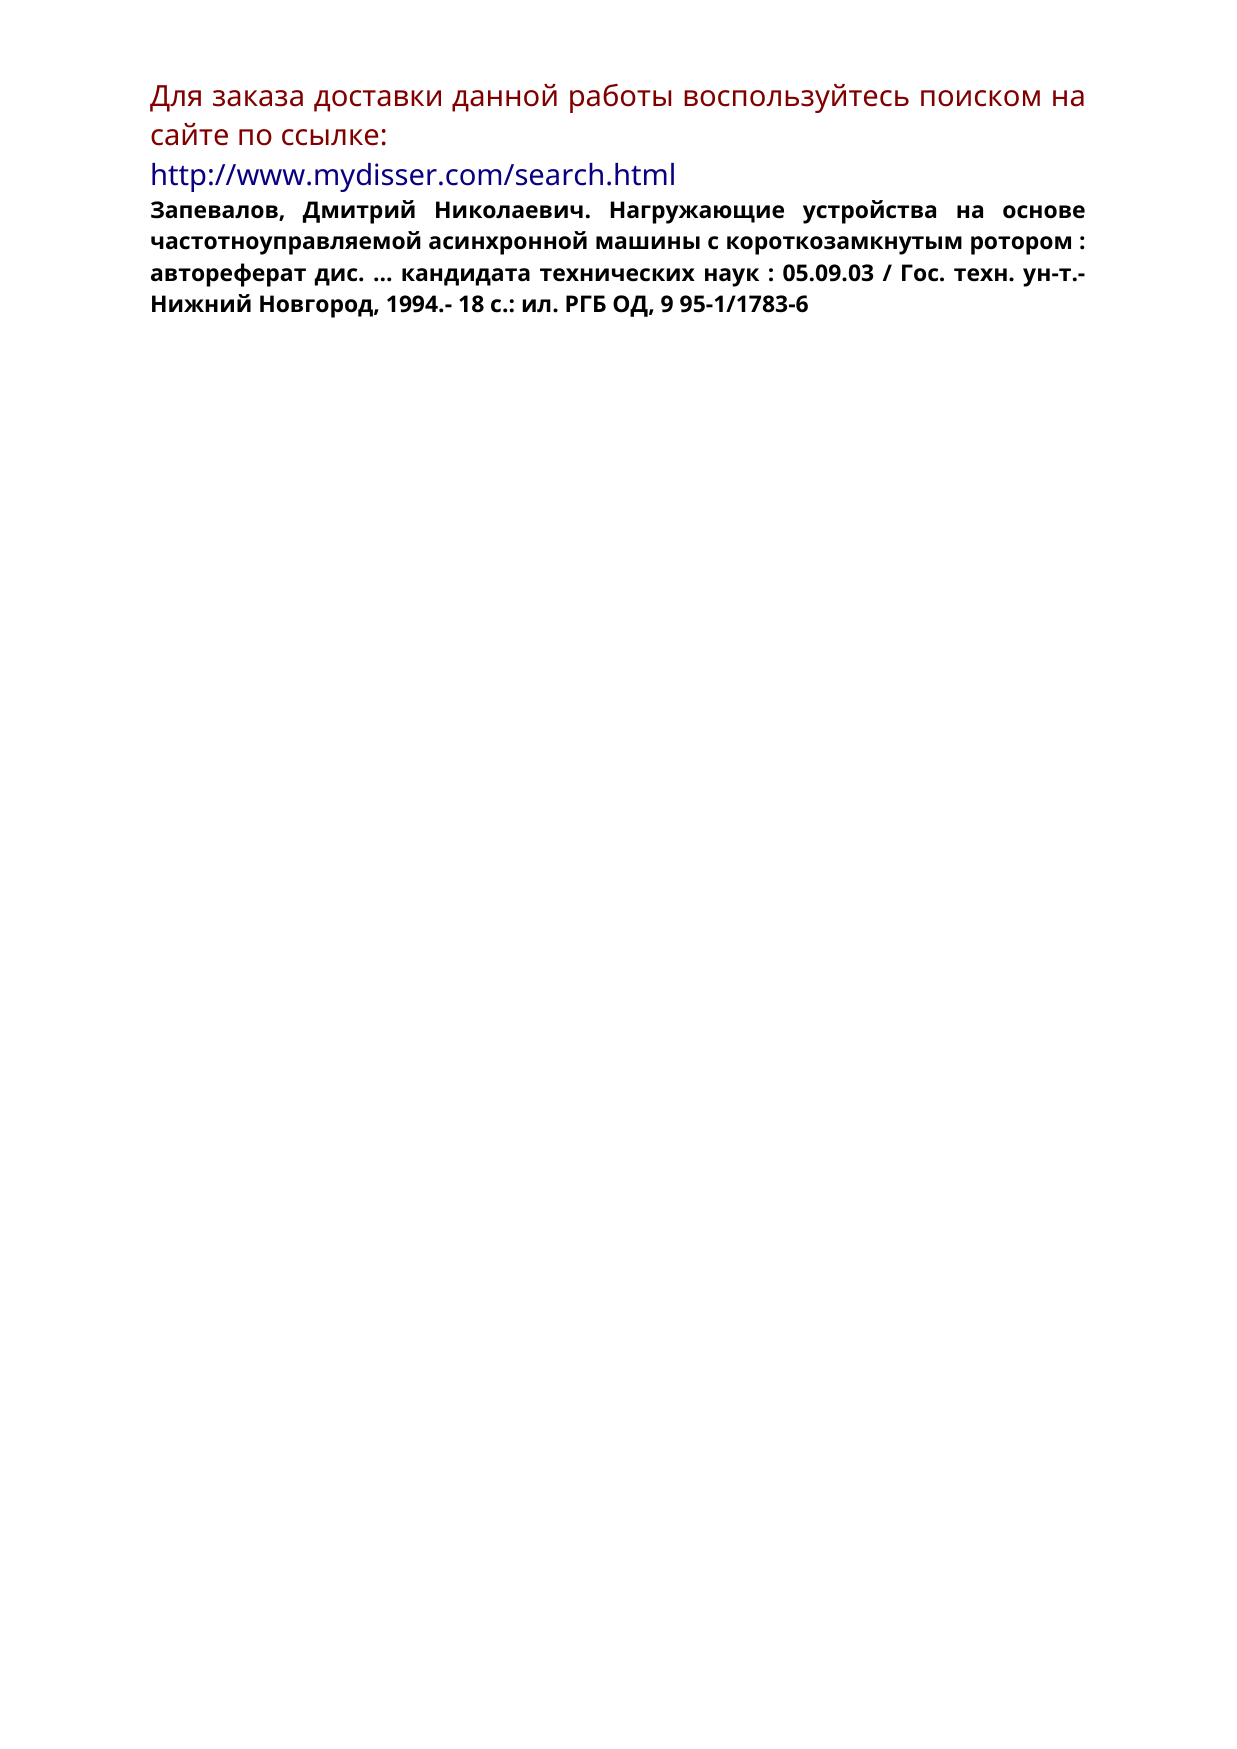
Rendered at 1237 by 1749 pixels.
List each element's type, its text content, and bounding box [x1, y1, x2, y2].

text Запевалов, Дмитрий Николаевич. Нагружающие устройства на основе частотноуправляемой асинхронной машины с короткозамкнутым ротором : автореферат дис. ... кандидата технических наук : 05.09.03 / Гос. техн. ун-т.- Нижний Новгород, 1994.- 18 с.: ил. РГБ ОД, 9 95-1/1783-6 [150, 194, 1086, 319]
